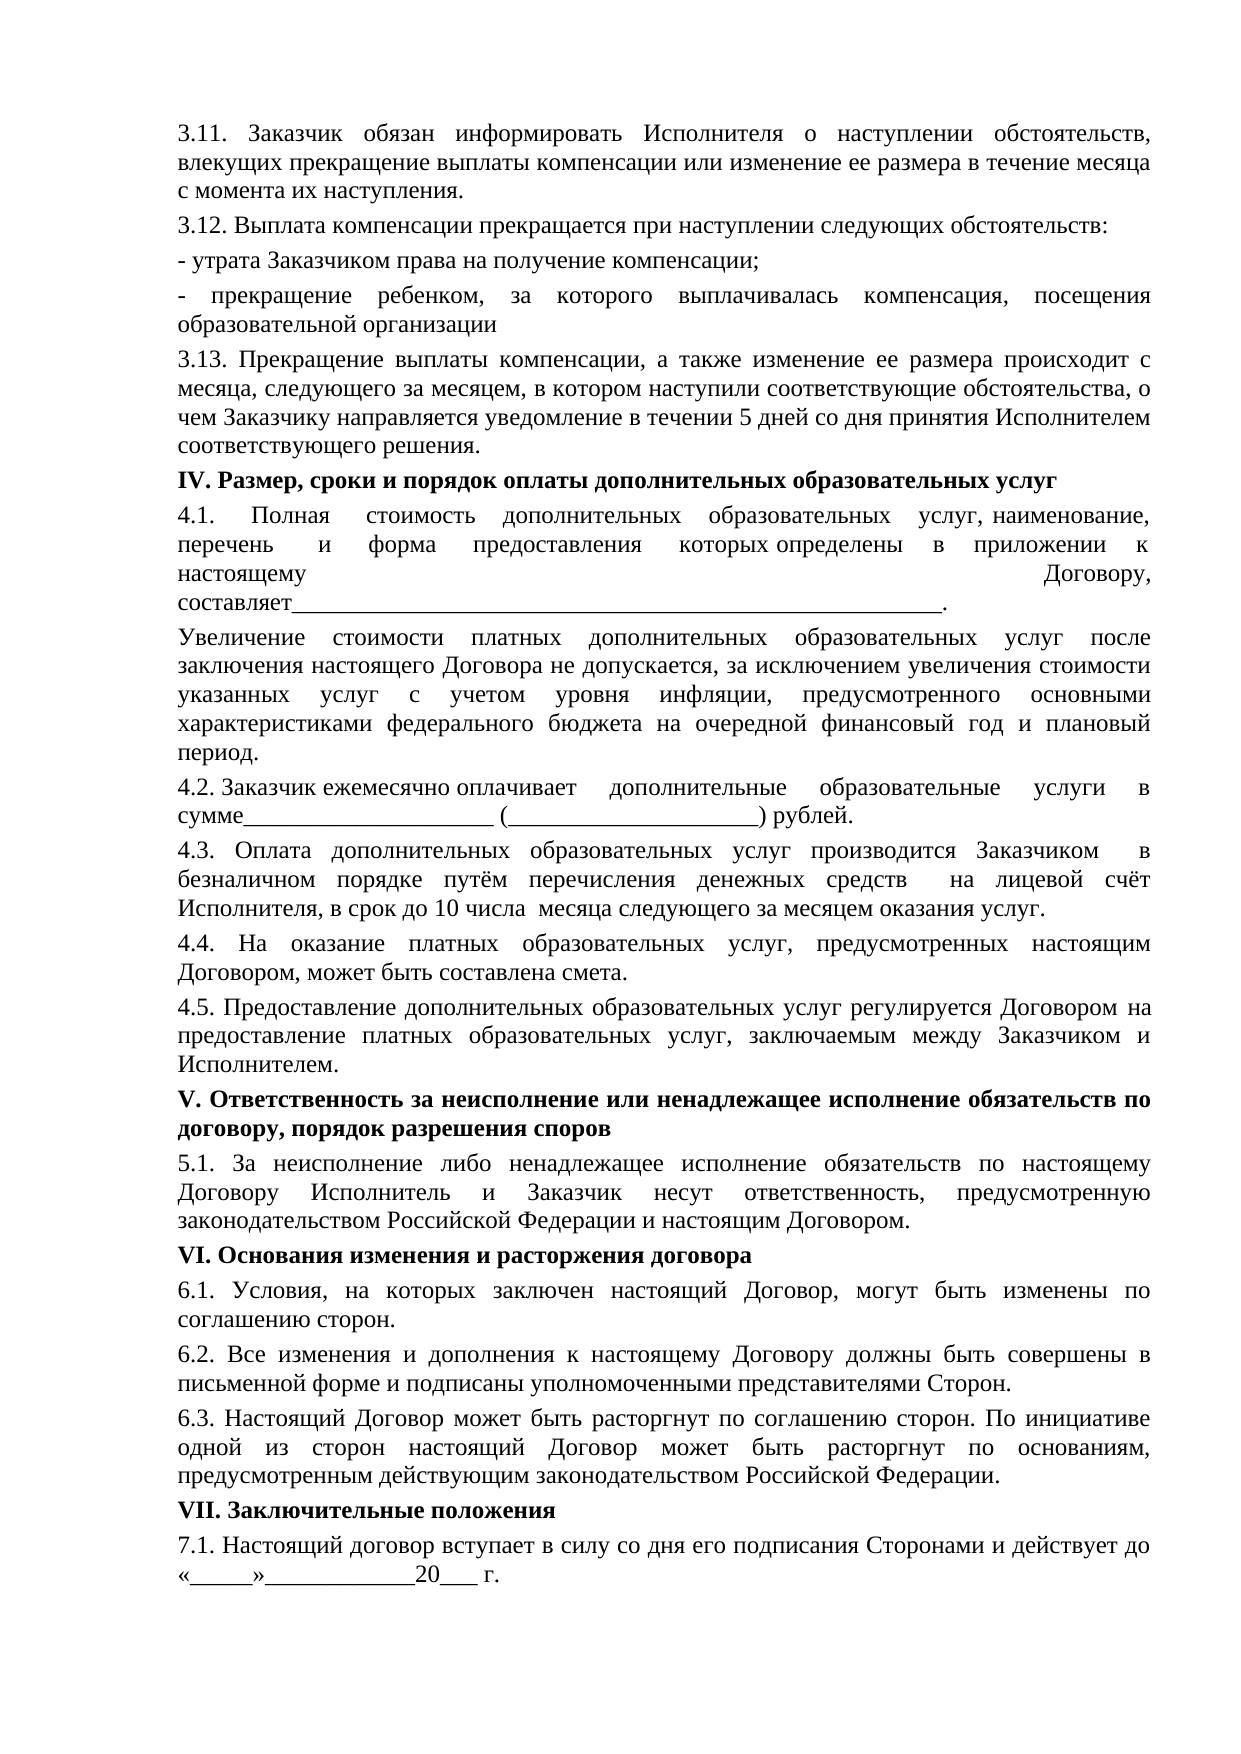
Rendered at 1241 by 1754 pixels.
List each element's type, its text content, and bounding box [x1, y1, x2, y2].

text 7.1. Настоящий договор вступает в силу со дня его подписания Сторонами и действует до «_____»____________20___ г. [177, 1531, 1152, 1588]
text - утрата Заказчиком права на получение компенсации; [177, 246, 1152, 274]
text 3.12. Выплата компенсации прекращается при наступлении следующих обстоятельств: [177, 211, 1152, 239]
text - прекращение ребенком, за которого выплачивалась компенсация, посещения образовательной организации [177, 281, 1152, 338]
text 4.4. На оказание платных образовательных услуг, предусмотренных настоящим Договором, может быть составлена смета. [177, 928, 1152, 986]
text 6.1. Условия, на которых заключен настоящий Договор, могут быть изменены по соглашению сторон. [177, 1276, 1152, 1333]
text 4.3. Оплата дополнительных образовательных услуг производится Заказчиком в безналичном порядке путём перечисления денежных средств на лицевой счёт Исполнителя, в срок до 10 числа месяца следующего за месяцем оказания услуг. [177, 836, 1152, 922]
text V. Ответственность за неисполнение или ненадлежащее исполнение обязательств по договору, порядок разрешения споров [177, 1084, 1152, 1142]
text 5.1. За неисполнение либо ненадлежащее исполнение обязательств по настоящему Договору Исполнитель и Заказчик несут ответственность, предусмотренную законодательством Российской Федерации и настоящим Договором. [177, 1148, 1152, 1234]
text 6.3. Настоящий Договор может быть расторгнут по соглашению сторон. По инициативе одной из сторон настоящий Договор может быть расторгнут по основаниям, предусмотренным действующим законодательством Российской Федерации. [177, 1403, 1152, 1489]
text 3.13. Прекращение выплаты компенсации, а также изменение ее размера происходит с месяца, следующего за месяцем, в котором наступили соответствующие обстоятельства, о чем Заказчику направляется уведомление в течении 5 дней со дня принятия Исполнителем соответствующего решения. [177, 344, 1152, 459]
text Увеличение стоимости платных дополнительных образовательных услуг после заключения настоящего Договора не допускается, за исключением увеличения стоимости указанных услуг с учетом уровня инфляции, предусмотренного основными характеристиками федерального бюджета на очередной финансовый год и плановый период. [177, 622, 1152, 766]
text 4.2. Заказчик ежемесячно оплачивает дополнительные образовательные услуги в сумме____________________ (____________________) рублей. [177, 772, 1152, 829]
text 4.1. Полная стоимость дополнительных образовательных услуг, наименование, перечень и форма предоставления которых определены в приложении к настоящему Договору, составляет____________________________________________________. [177, 501, 1152, 616]
text 6.2. Все изменения и дополнения к настоящему Договору должны быть совершены в письменной форме и подписаны уполномоченными представителями Сторон. [177, 1339, 1152, 1397]
text VII. Заключительные положения [177, 1496, 1152, 1524]
text 3.11. Заказчик обязан информировать Исполнителя о наступлении обстоятельств, влекущих прекращение выплаты компенсации или изменение ее размера в течение месяца с момента их наступления. [177, 118, 1152, 204]
text VI. Основания изменения и расторжения договора [177, 1241, 1152, 1269]
text 4.5. Предоставление дополнительных образовательных услуг регулируется Договором на предоставление платных образовательных услуг, заключаемым между Заказчиком и Исполнителем. [177, 992, 1152, 1078]
text IV. Размер, сроки и порядок оплаты дополнительных образовательных услуг [177, 466, 1152, 494]
